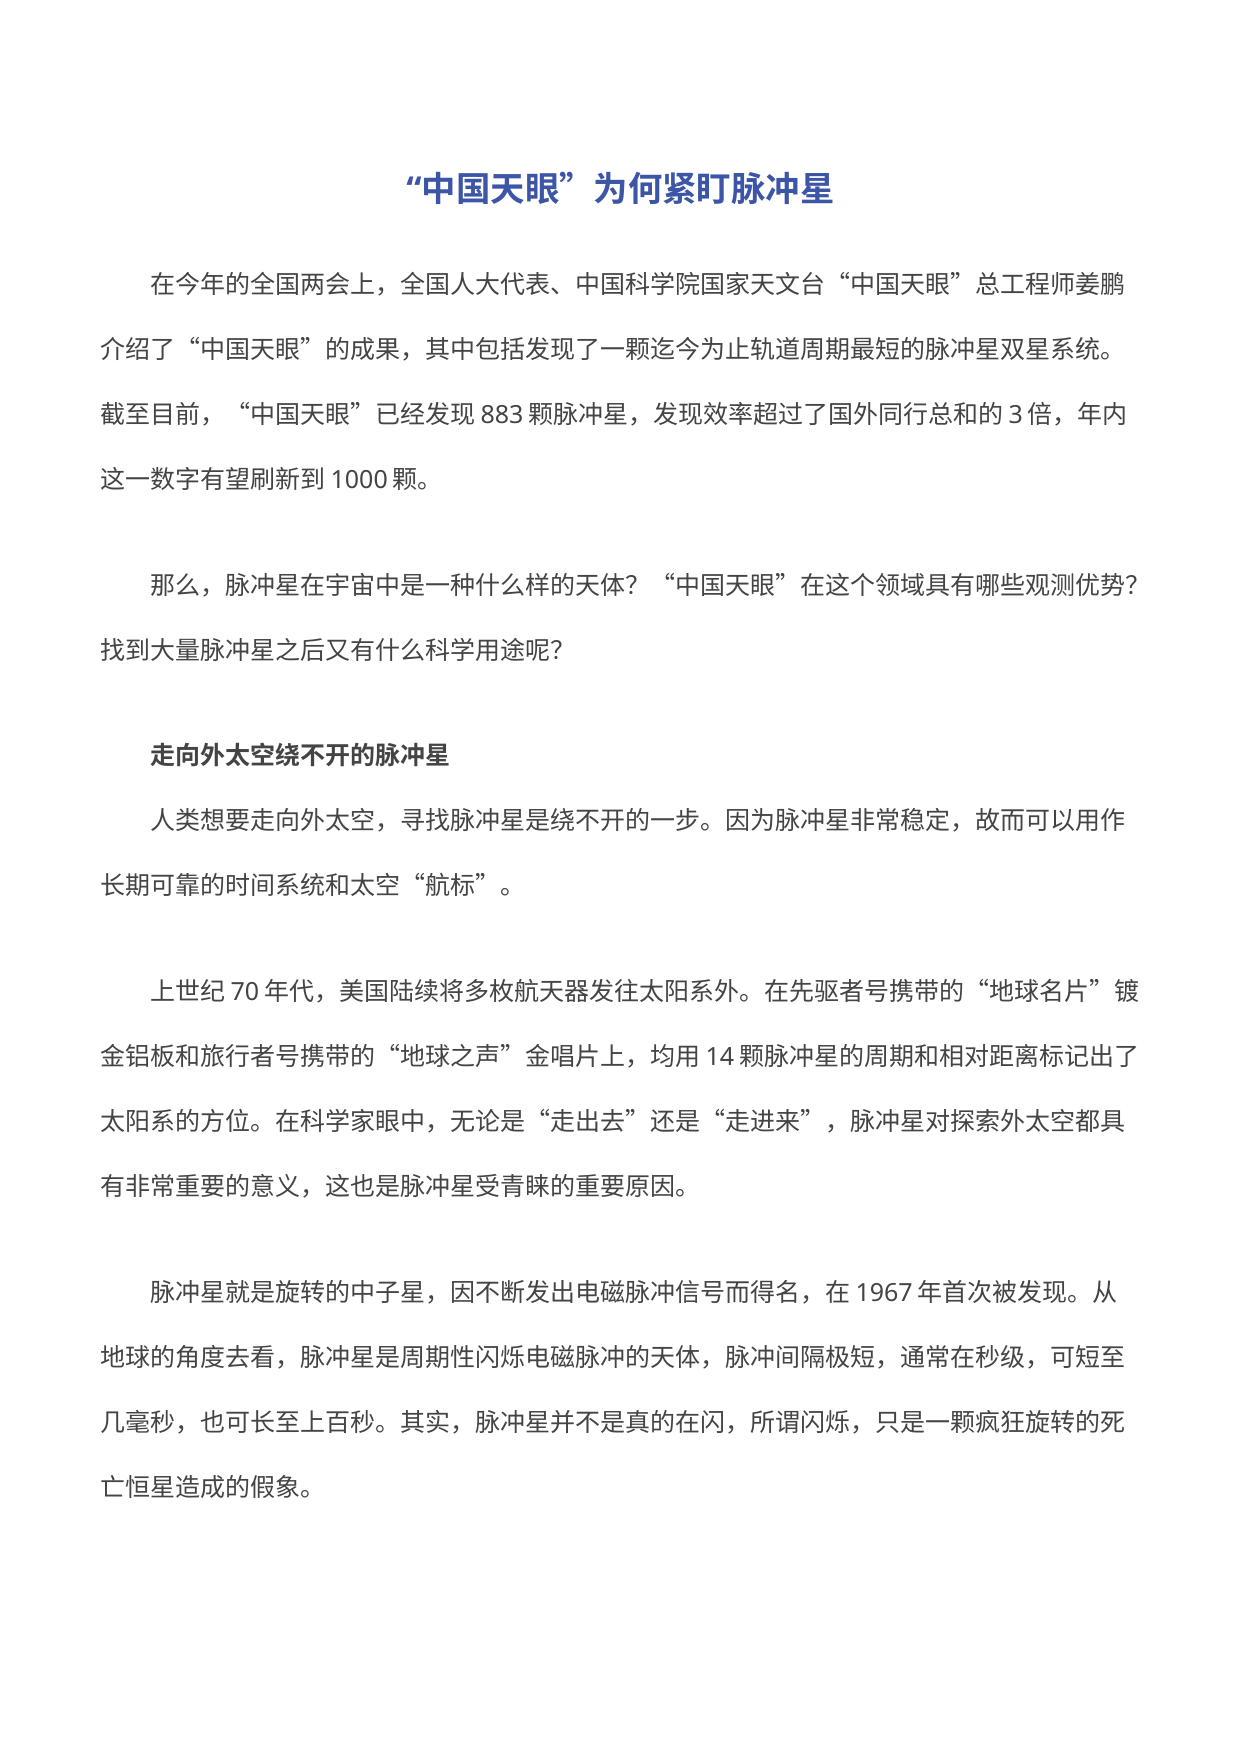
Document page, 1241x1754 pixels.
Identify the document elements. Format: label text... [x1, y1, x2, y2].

text 上世纪70年代，美国陆续将多枚航天器发往太阳系外。在先驱者号携带的“地球名片”镀金铝板和旅行者号携带的“地球之声”金唱片上，均用14颗脉冲星的周期和相对距离标记出了太阳系的方位。在科学家眼中，无论是“走出去”还是“走进来”，脉冲星对探索外太空都具有非常重要的意义，这也是脉冲星受青睐的重要原因。 [100, 957, 1140, 1217]
text 那么，脉冲星在宇宙中是一种什么样的天体？“中国天眼”在这个领域具有哪些观测优势？找到大量脉冲星之后又有什么科学用途呢？ [100, 551, 1140, 681]
text 人类想要走向外太空，寻找脉冲星是绕不开的一步。因为脉冲星非常稳定，故而可以用作长期可靠的时间系统和太空“航标”。 [100, 786, 1140, 916]
text 在今年的全国两会上，全国人大代表、中国科学院国家天文台“中国天眼”总工程师姜鹏介绍了“中国天眼”的成果，其中包括发现了一颗迄今为止轨道周期最短的脉冲星双星系统。截至目前，“中国天眼”已经发现883颗脉冲星，发现效率超过了国外同行总和的3倍，年内这一数字有望刷新到1000颗。 [100, 250, 1140, 510]
subtitle “中国天眼”为何紧盯脉冲星 [100, 154, 1140, 219]
text 脉冲星就是旋转的中子星，因不断发出电磁脉冲信号而得名，在1967年首次被发现。从地球的角度去看，脉冲星是周期性闪烁电磁脉冲的天体，脉冲间隔极短，通常在秒级，可短至几毫秒，也可长至上百秒。其实，脉冲星并不是真的在闪，所谓闪烁，只是一颗疯狂旋转的死亡恒星造成的假象。 [100, 1258, 1140, 1518]
text 走向外太空绕不开的脉冲星 [100, 721, 1140, 786]
